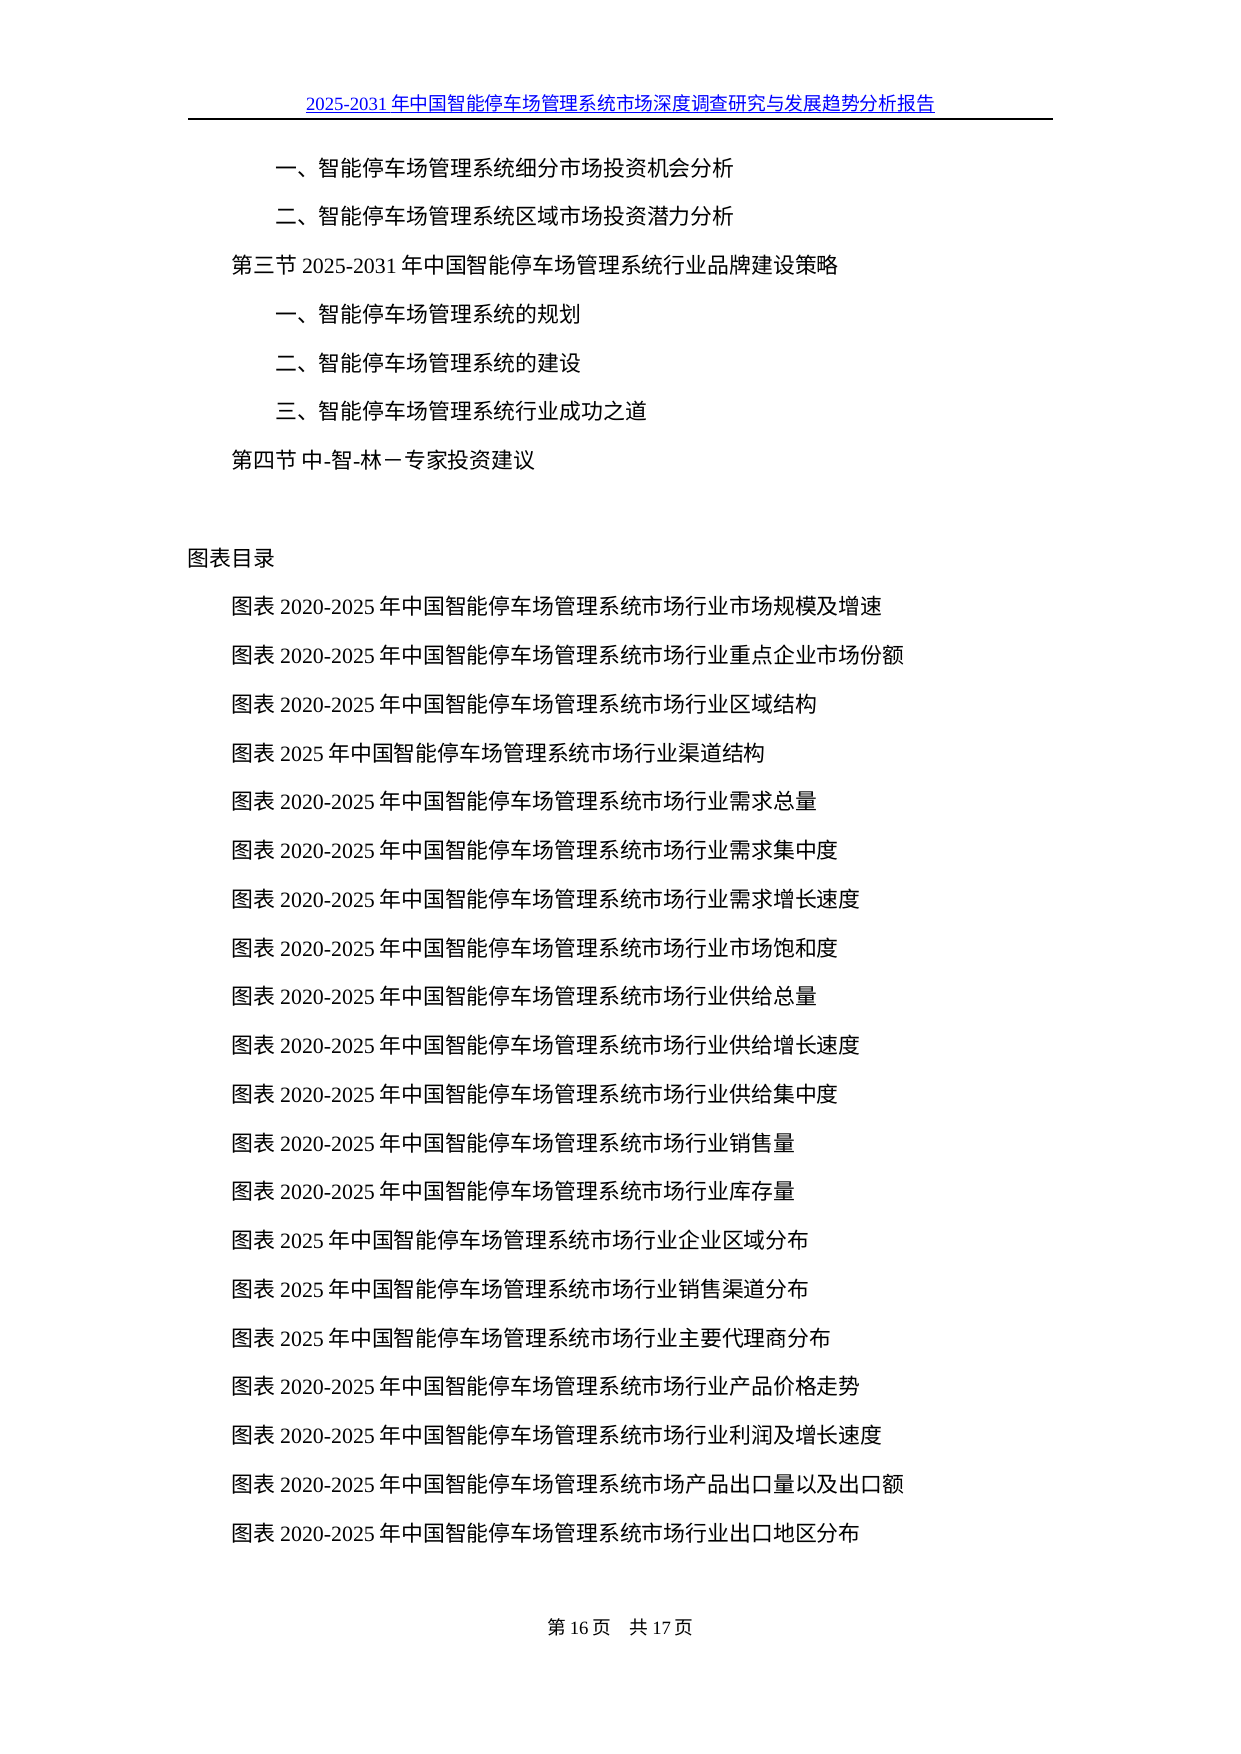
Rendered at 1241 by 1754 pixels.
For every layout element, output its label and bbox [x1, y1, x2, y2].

text [187, 150, 1053, 1548]
